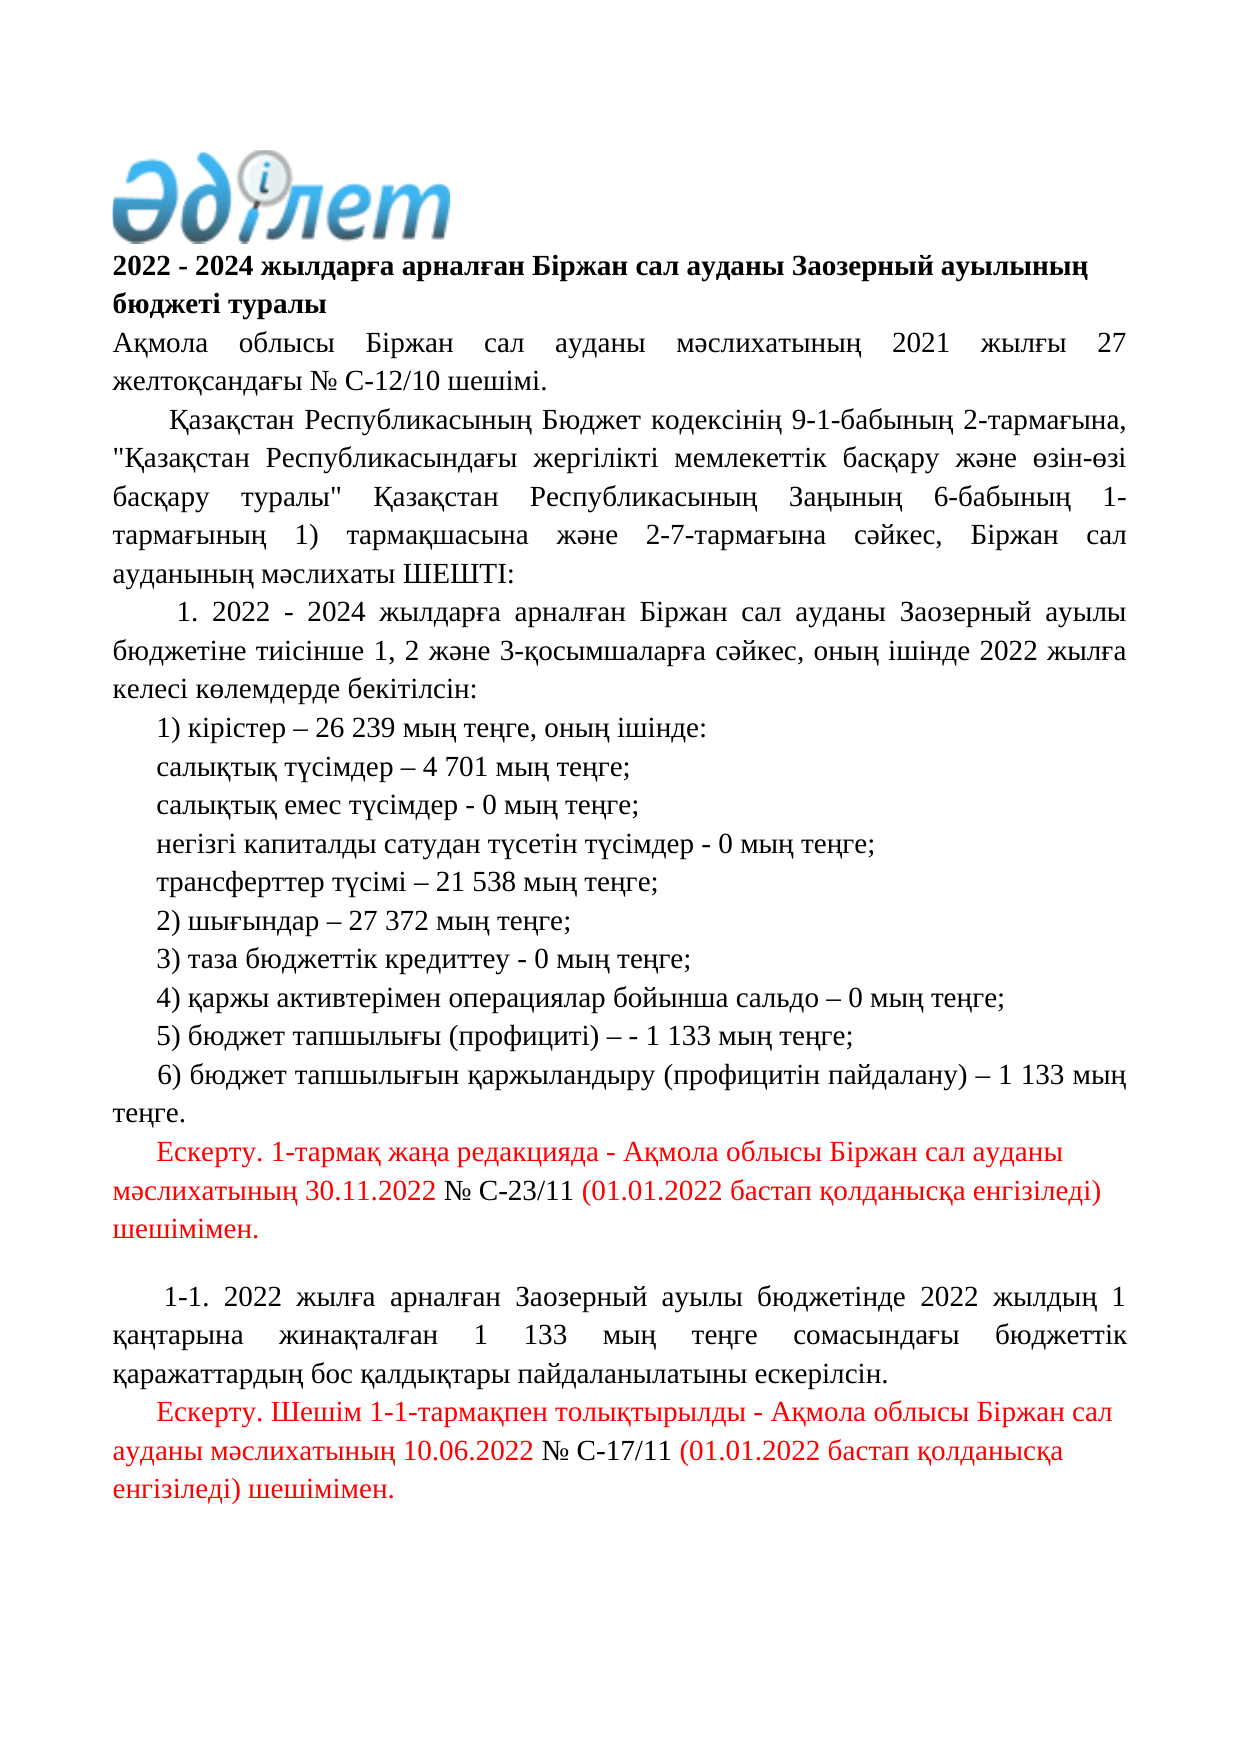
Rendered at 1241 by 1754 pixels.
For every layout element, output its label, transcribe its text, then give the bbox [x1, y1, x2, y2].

text негізгі капиталды сатудан түсетін түсімдер - 0 мың теңге; [112, 826, 1128, 859]
text трансферттер түсімі – 21 538 мың теңге; [112, 864, 1128, 898]
text 1) кірістер – 26 239 мың теңге, оның ішінде: [112, 710, 1128, 744]
text 5) бюджет тапшылығы (профициті) – - 1 133 мың теңге; [112, 1018, 1128, 1052]
text 6) бюджет тапшылығын қаржыландыру (профицитін пайдалану) – 1 133 мың теңге. [112, 1057, 1128, 1129]
picture [112, 150, 451, 244]
text 3) таза бюджеттік кредиттеу - 0 мың теңге; [112, 941, 1128, 975]
text Ескерту. 1-тармақ жаңа редакцияда - Ақмола облысы Біржан сал ауданы мәслихатының 30.11.2022 № С-23/11 (01.01.2022 бастап қолданысқа енгізіледі) шешімімен. [112, 1134, 1128, 1275]
text 1. 2022 - 2024 жылдарға арналған Біржан сал ауданы Заозерный ауылы бюджетіне тиісінше 1, 2 және 3-қосымшаларға сәйкес, оның ішінде 2022 жылға келесі көлемдерде бекітілсін: [112, 594, 1128, 705]
text 2022 - 2024 жылдарға арналған Біржан сал ауданы Заозерный ауылының бюджеті туралы [112, 248, 1128, 320]
text 2) шығындар – 27 372 мың теңге; [112, 903, 1128, 936]
text Қазақстан Республикасының Бюджет кодексінің 9-1-бабының 2-тармағына, "Қазақстан Республикасындағы жергілікті мемлекеттік басқару және өзін-өзі басқару туралы" Қазақстан Республикасының Заңының 6-бабының 1-тармағының 1) тармақшасына және 2-7-тармағына сәйкес, Біржан сал ауданының мәслихаты ШЕШТІ: [112, 402, 1128, 589]
text салықтық түсімдер – 4 701 мың теңге; [112, 749, 1128, 782]
text 1-1. 2022 жылға арналған Заозерный ауылы бюджетінде 2022 жылдың 1 қаңтарына жинақталған 1 133 мың теңге сомасындағы бюджеттік қаражаттардың бос қалдықтары пайдаланылатыны ескерілсін. [112, 1279, 1128, 1389]
text 4) қаржы активтерімен операциялар бойынша сальдо – 0 мың теңге; [112, 980, 1128, 1013]
text салықтық емес түсімдер - 0 мың теңге; [112, 787, 1128, 821]
text Ескерту. Шешім 1-1-тармақпен толықтырылды - Ақмола облысы Біржан сал ауданы мәслихатының 10.06.2022 № С-17/11 (01.01.2022 бастап қолданысқа енгізіледі) шешімімен. [112, 1394, 1128, 1535]
text Ақмола облысы Біржан сал ауданы мәслихатының 2021 жылғы 27 желтоқсандағы № С-12/10 шешімі. [112, 325, 1128, 397]
